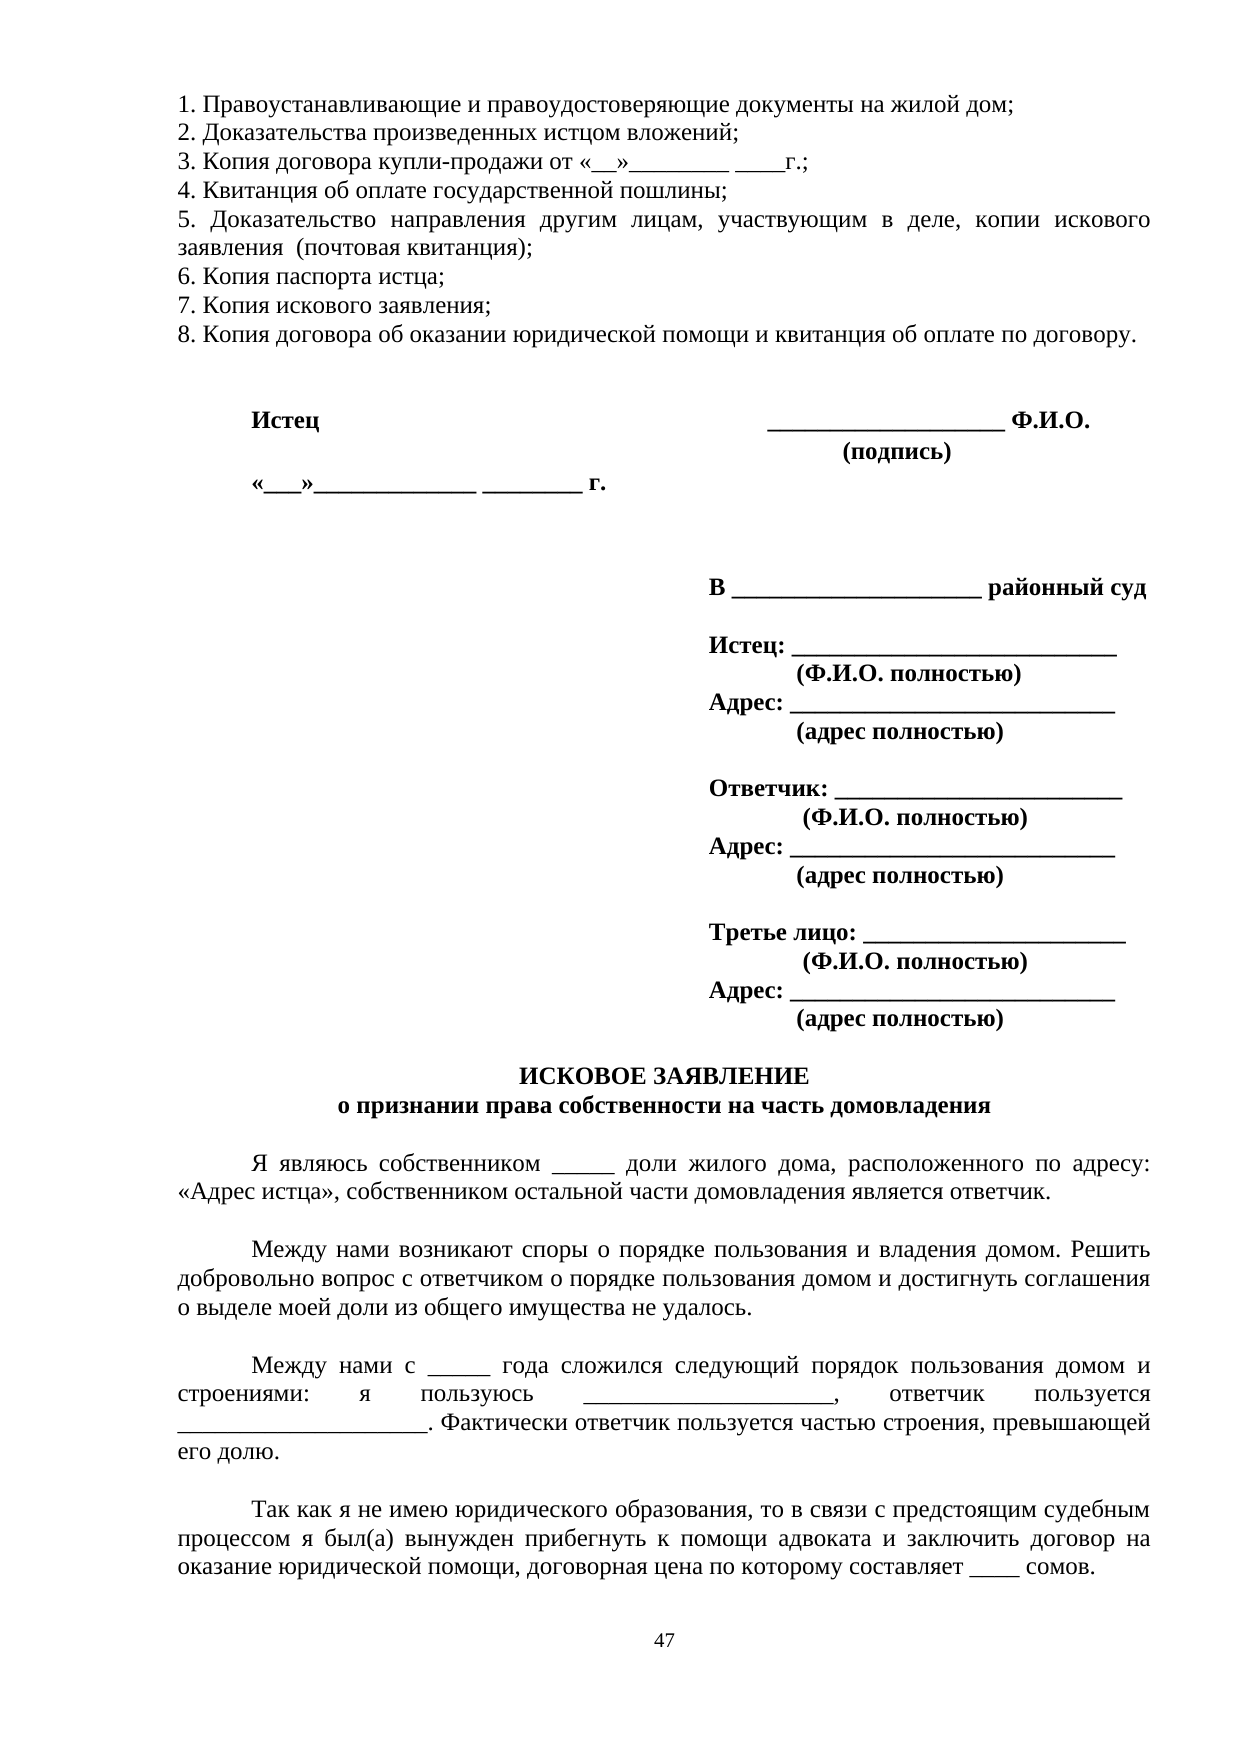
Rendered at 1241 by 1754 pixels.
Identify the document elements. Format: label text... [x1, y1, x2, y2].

text 6. Копия паспорта истца; [177, 261, 1152, 290]
text (адрес полностью) [709, 716, 1152, 745]
text Так как я не имею юридического образования, то в связи с предстоящим судебным процессом я был(а) вынужден прибегнуть к помощи адвоката и заключить договор на оказание юридической помощи, договорная цена по которому составляет ____ сомов. [177, 1494, 1152, 1580]
text Третье лицо: _____________________ [709, 917, 1152, 946]
text 3. Копия договора купли-продажи от «__»________ ____г.; [177, 146, 1152, 175]
text 8. Копия договора об оказании юридической помощи и квитанция об оплате по договору. [177, 319, 1152, 347]
text 5. Доказательство направления другим лицам, участвующим в деле, копии искового заявления (почтовая квитанция); [177, 204, 1152, 261]
text Истец: __________________________ [709, 601, 1152, 658]
text (адрес полностью) [709, 1003, 1152, 1032]
text ИСКОВОЕ ЗАЯВЛЕНИЕ о признании права собственности на часть домовладения [177, 1061, 1152, 1118]
text 1. Правоустанавливающие и правоудостоверяющие документы на жилой дом; [177, 89, 1152, 117]
text 2. Доказательства произведенных истцом вложений; [177, 117, 1152, 146]
text (подпись) [177, 436, 1152, 465]
text (Ф.И.О. полностью) Адрес: __________________________ [709, 658, 1152, 716]
text (адрес полностью) [709, 860, 1152, 888]
text Истец ___________________ Ф.И.О. [177, 405, 1152, 434]
text Ответчик: _______________________ [709, 745, 1152, 802]
text «___»_____________ ________ г. [177, 467, 1152, 496]
text (Ф.И.О. полностью) Адрес: __________________________ [709, 802, 1152, 860]
text Я являюсь собственником _____ доли жилого дома, расположенного по адресу: «Адрес истца», собственником остальной части домовладения является ответчик. [177, 1148, 1152, 1205]
text В ____________________ районный суд [709, 572, 1152, 601]
text (Ф.И.О. полностью) Адрес: __________________________ [709, 946, 1152, 1003]
text Между нами возникают споры о порядке пользования и владения домом. Решить добровольно вопрос с ответчиком о порядке пользования домом и достигнуть соглашения о выделе моей доли из общего имущества не удалось. [177, 1234, 1152, 1321]
text 4. Квитанция об оплате государственной пошлины; [177, 175, 1152, 204]
text Между нами с _____ года сложился следующий порядок пользования домом и строениями: я пользуюсь ____________________, ответчик пользуется ____________________. Фактически ответчик пользуется частью строения, превышающей его долю. [177, 1350, 1152, 1465]
text 7. Копия искового заявления; [177, 290, 1152, 319]
